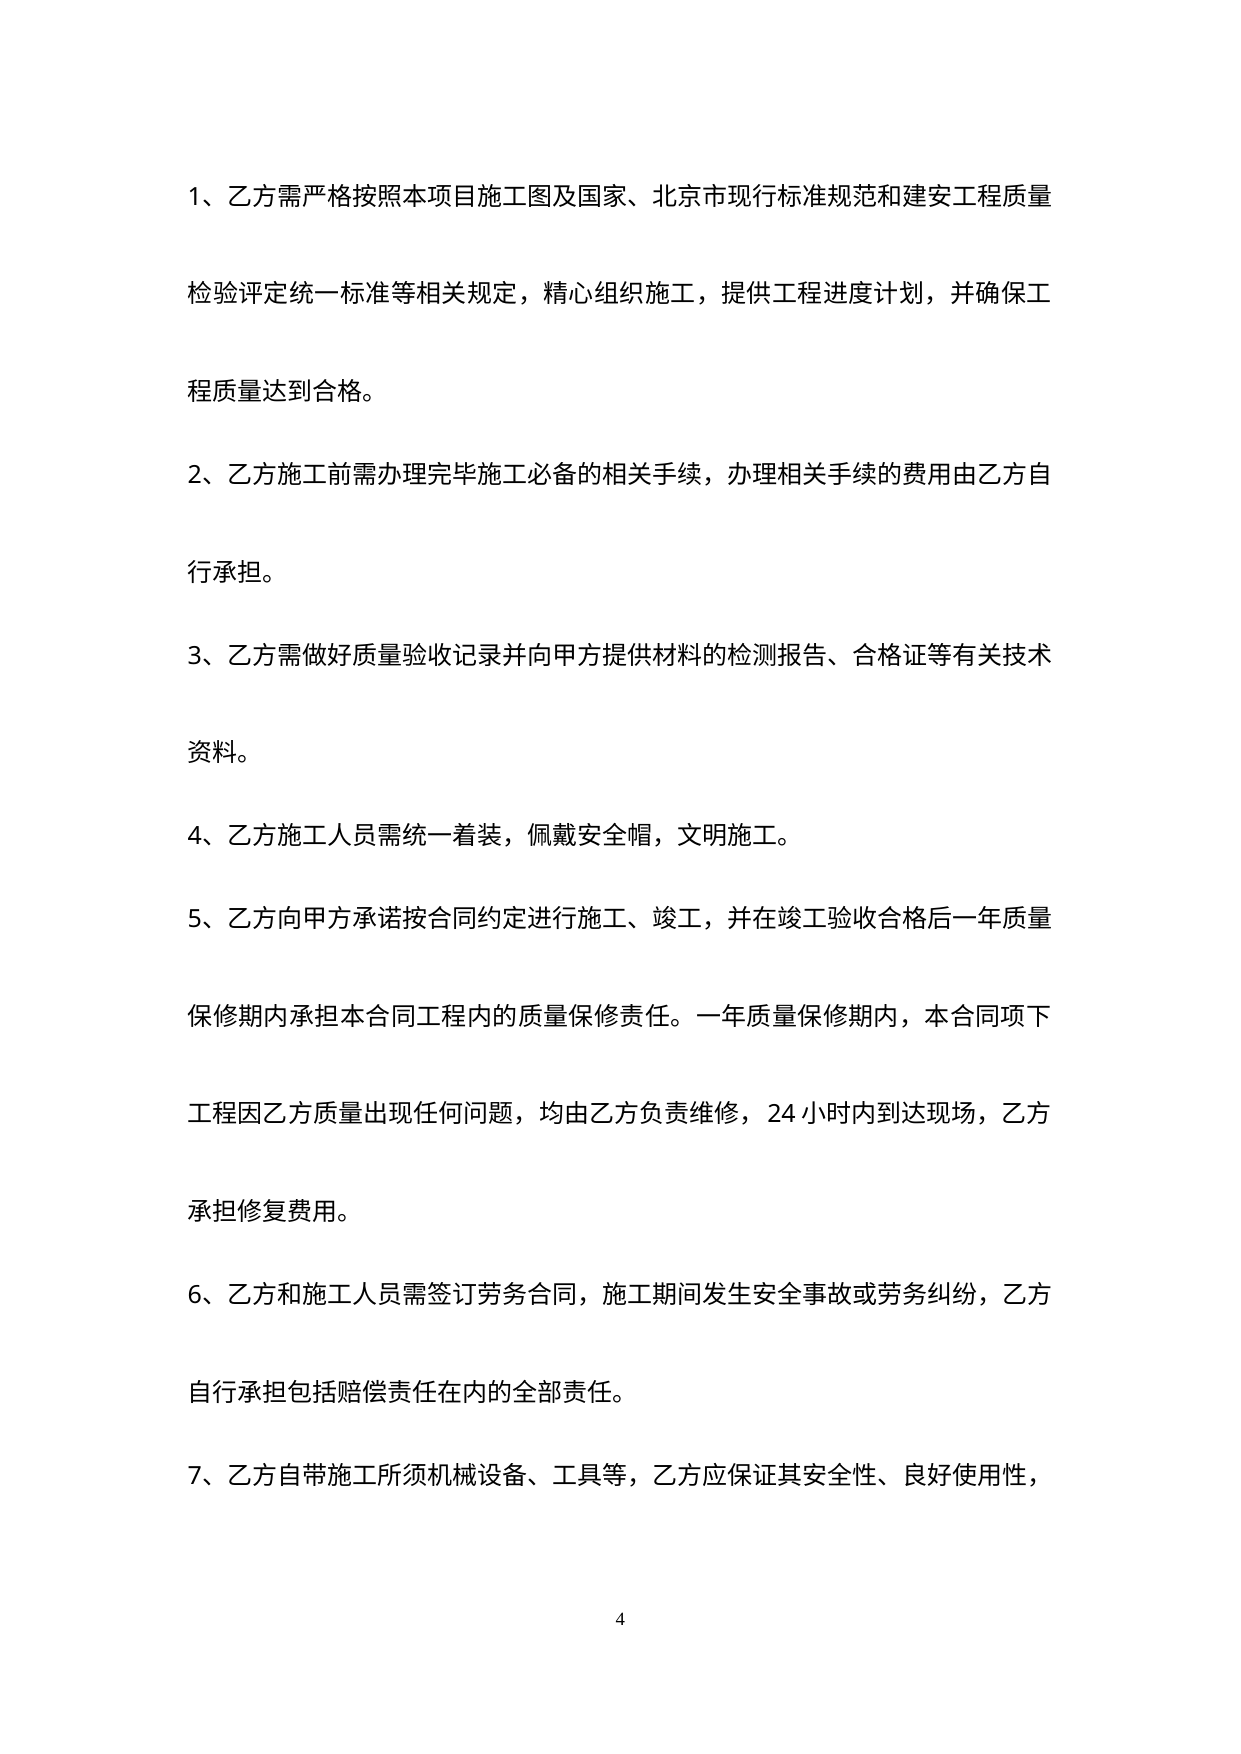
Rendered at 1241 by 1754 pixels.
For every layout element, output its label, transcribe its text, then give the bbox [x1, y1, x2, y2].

text 3、乙方需做好质量验收记录并向甲方提供材料的检测报告、合格证等有关技术资料。 [187, 621, 1053, 783]
text 4、乙方施工人员需统一着装，佩戴安全帽，文明施工。 [187, 801, 1053, 866]
text 1、乙方需严格按照本项目施工图及国家、北京市现行标准规范和建安工程质量检验评定统一标准等相关规定，精心组织施工，提供工程进度计划，并确保工程质量达到合格。 [187, 162, 1053, 422]
text 6、乙方和施工人员需签订劳务合同，施工期间发生安全事故或劳务纠纷，乙方自行承担包括赔偿责任在内的全部责任。 [187, 1260, 1053, 1423]
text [187, 1441, 1053, 1506]
text 5、乙方向甲方承诺按合同约定进行施工、竣工，并在竣工验收合格后一年质量保修期内承担本合同工程内的质量保修责任。一年质量保修期内，本合同项下工程因乙方质量出现任何问题，均由乙方负责维修，24小时内到达现场，乙方承担修复费用。 [187, 884, 1053, 1242]
text 2、乙方施工前需办理完毕施工必备的相关手续，办理相关手续的费用由乙方自行承担。 [187, 440, 1053, 603]
